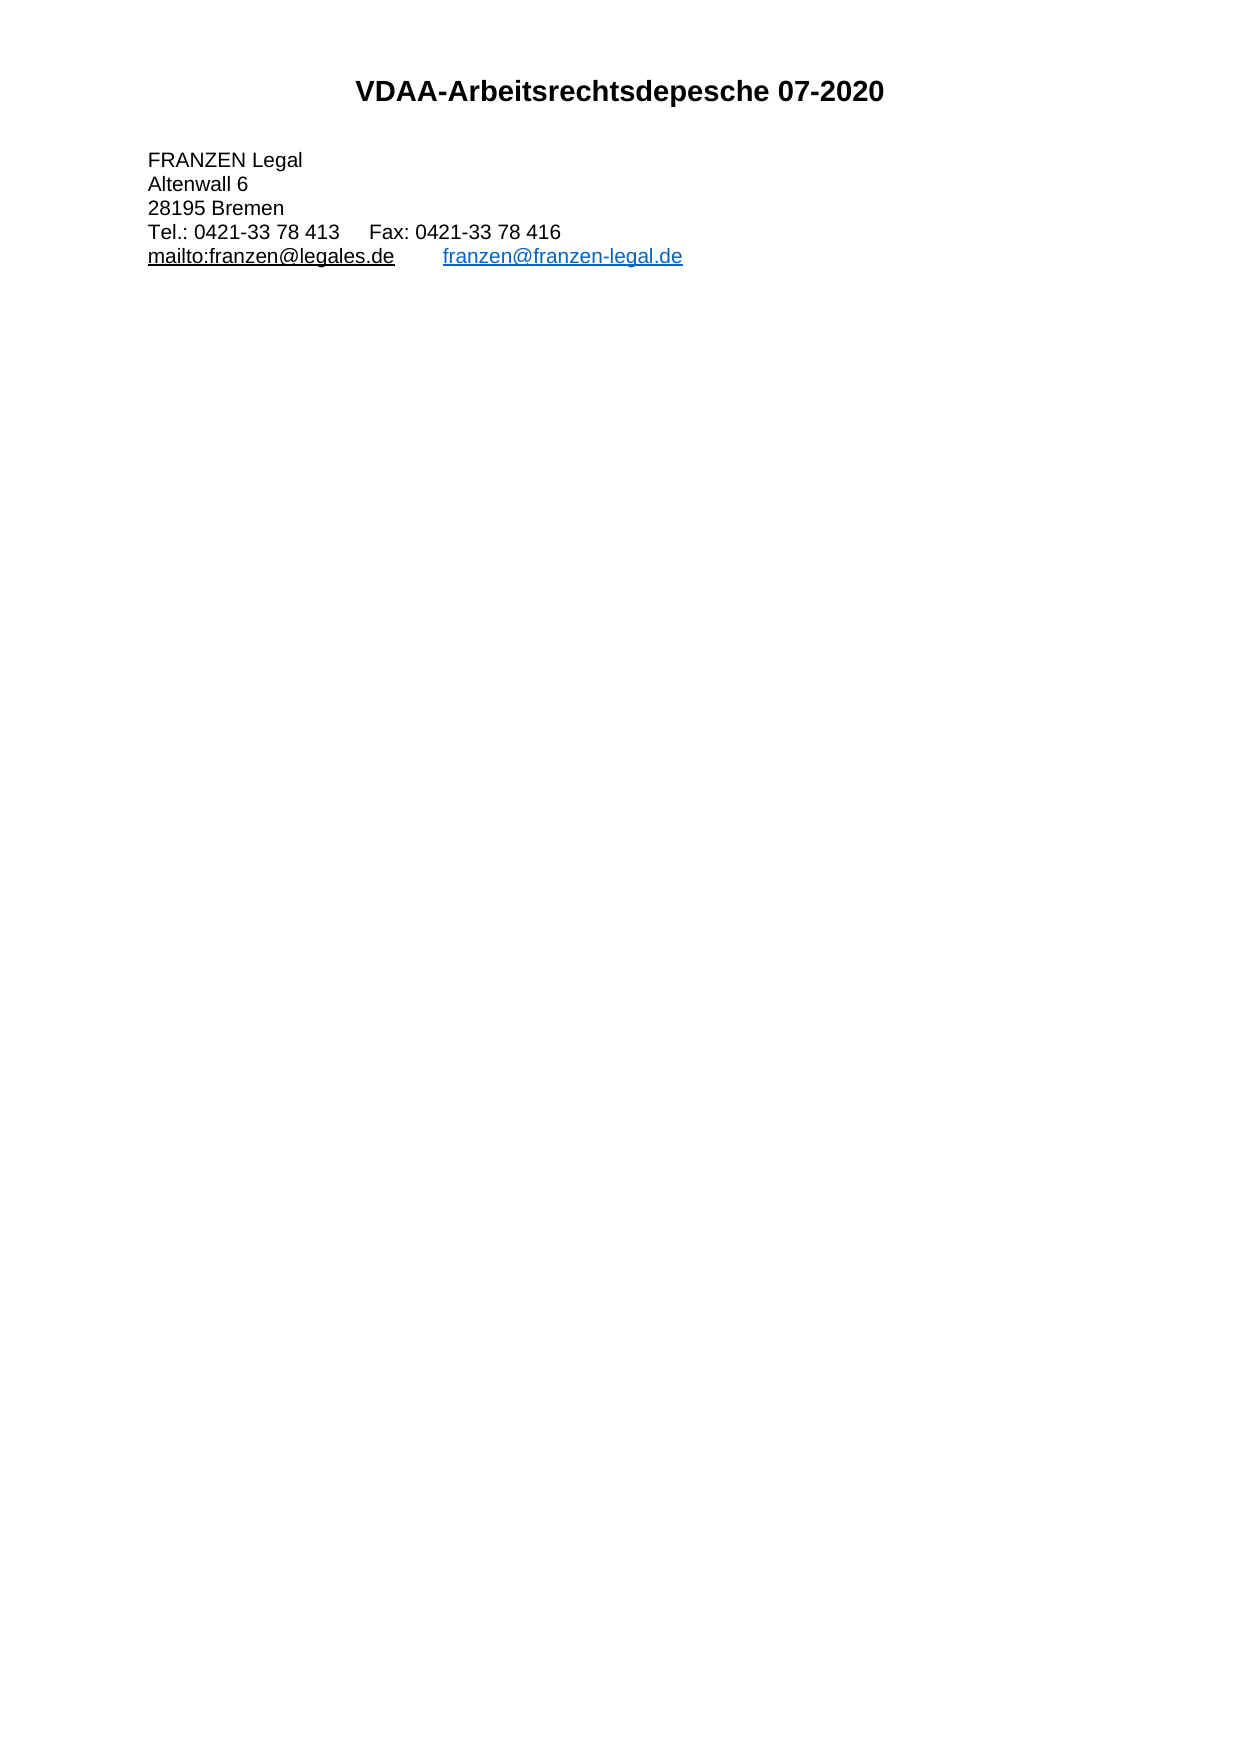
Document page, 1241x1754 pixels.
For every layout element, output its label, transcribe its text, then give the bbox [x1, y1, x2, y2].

text 28195 Bremen [148, 196, 1093, 219]
text FRANZEN Legal [148, 148, 1093, 172]
text mailto:franzen@legales.de franzen@franzen-legal.de [148, 243, 1093, 267]
text Altenwall 6 [148, 172, 1093, 196]
text Tel.: 0421-33 78 413 Fax: 0421-33 78 416 [148, 219, 1093, 243]
